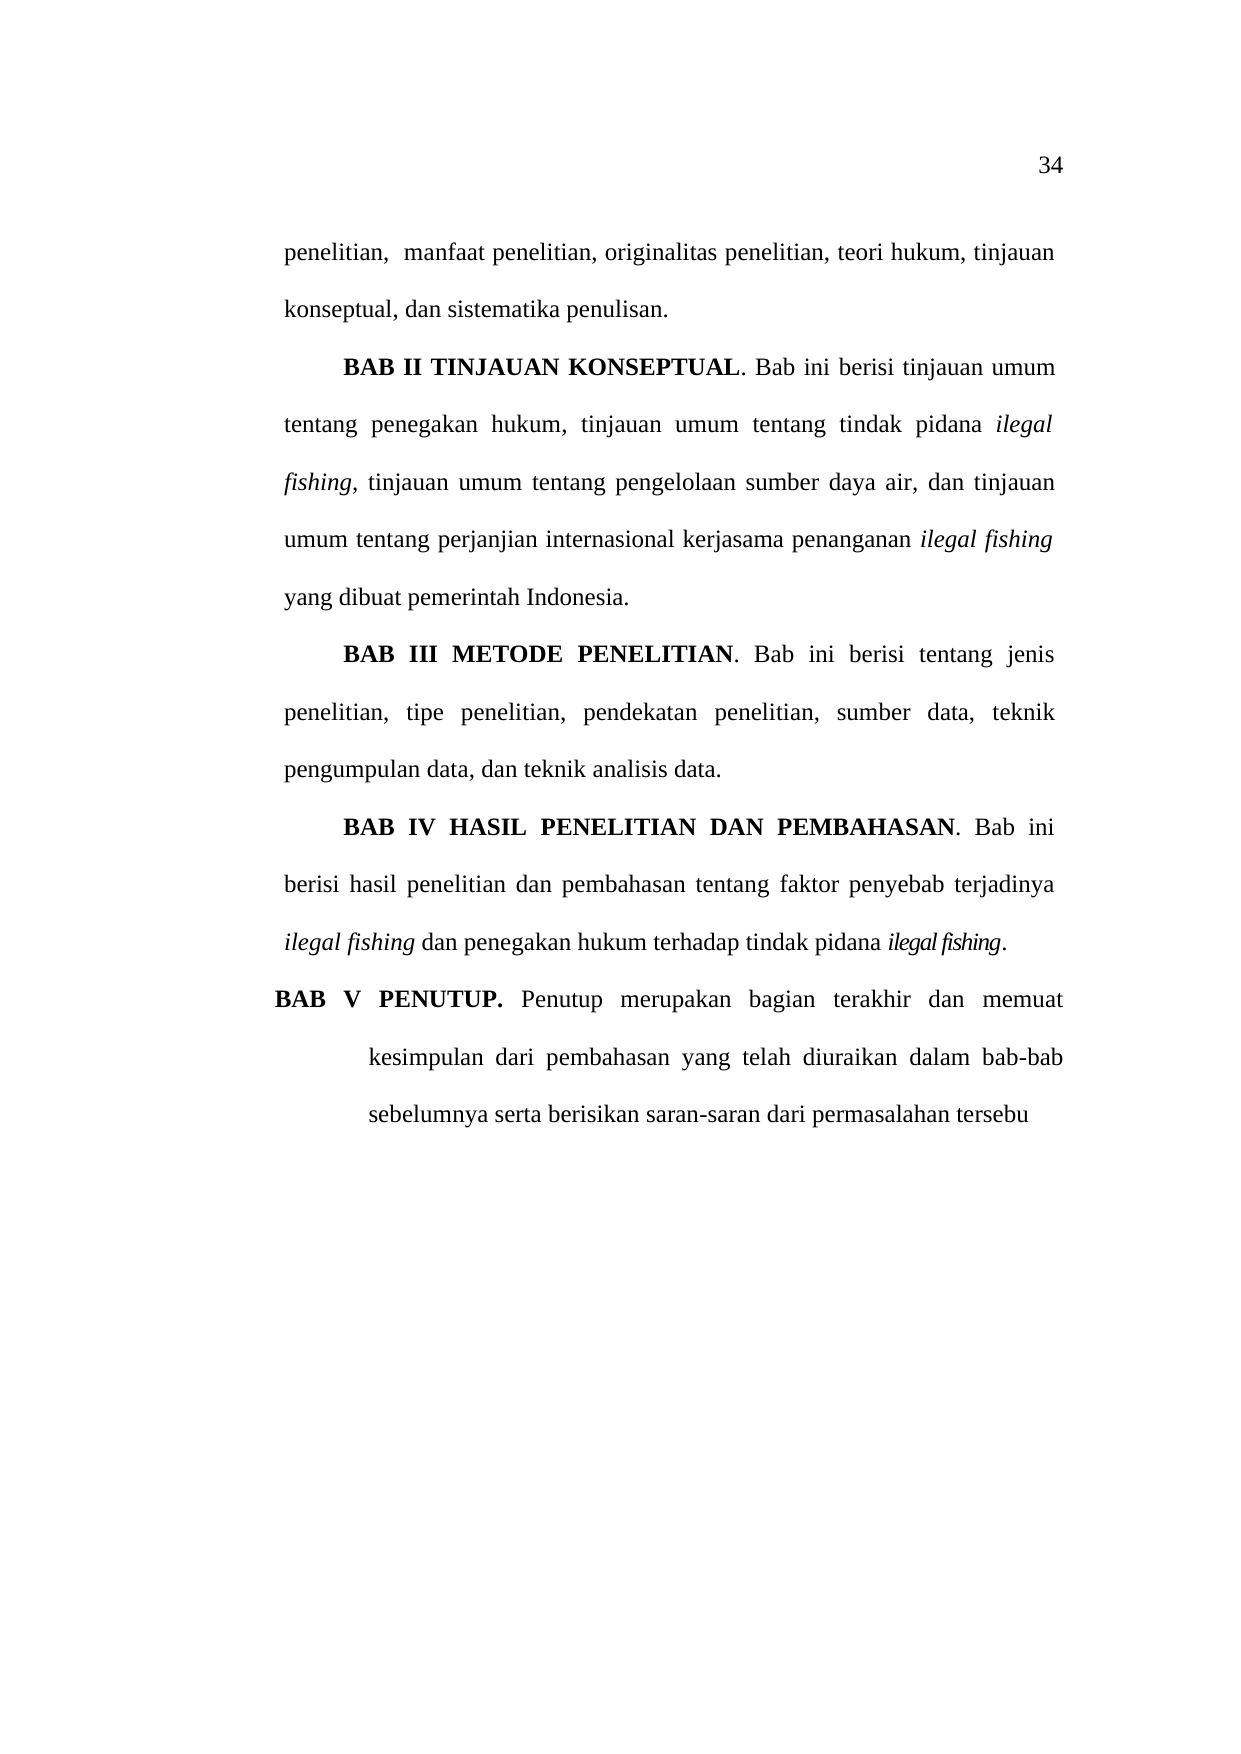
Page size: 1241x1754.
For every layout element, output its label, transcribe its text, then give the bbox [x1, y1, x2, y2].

text BAB V PENUTUP. Penutup merupakan bagian terakhir dan memuat kesimpulan dari pembahasan yang telah diuraikan dalam bab-bab sebelumnya serta berisikan saran-saran dari permasalahan tersebu [274, 984, 1063, 1128]
text BAB IV HASIL PENELITIAN DAN PEMBAHASAN. Bab ini berisi hasil penelitian dan pembahasan tentang faktor penyebab terjadinya ilegal fishing dan penegakan hukum terhadap tindak pidana ilegal fishing. [284, 812, 1055, 956]
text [284, 237, 1055, 323]
text BAB III METODE PENELITIAN. Bab ini berisi tentang jenis penelitian, tipe penelitian, pendekatan penelitian, sumber data, teknik pengumpulan data, dan teknik analisis data. [284, 639, 1055, 783]
text BAB II TINJAUAN KONSEPTUAL. Bab ini berisi tinjauan umum tentang penegakan hukum, tinjauan umum tentang tindak pidana ilegal fishing, tinjauan umum tentang pengelolaan sumber daya air, dan tinjauan umum tentang perjanjian internasional kerjasama penanganan ilegal fishing yang dibuat pemerintah Indonesia. [284, 352, 1055, 611]
